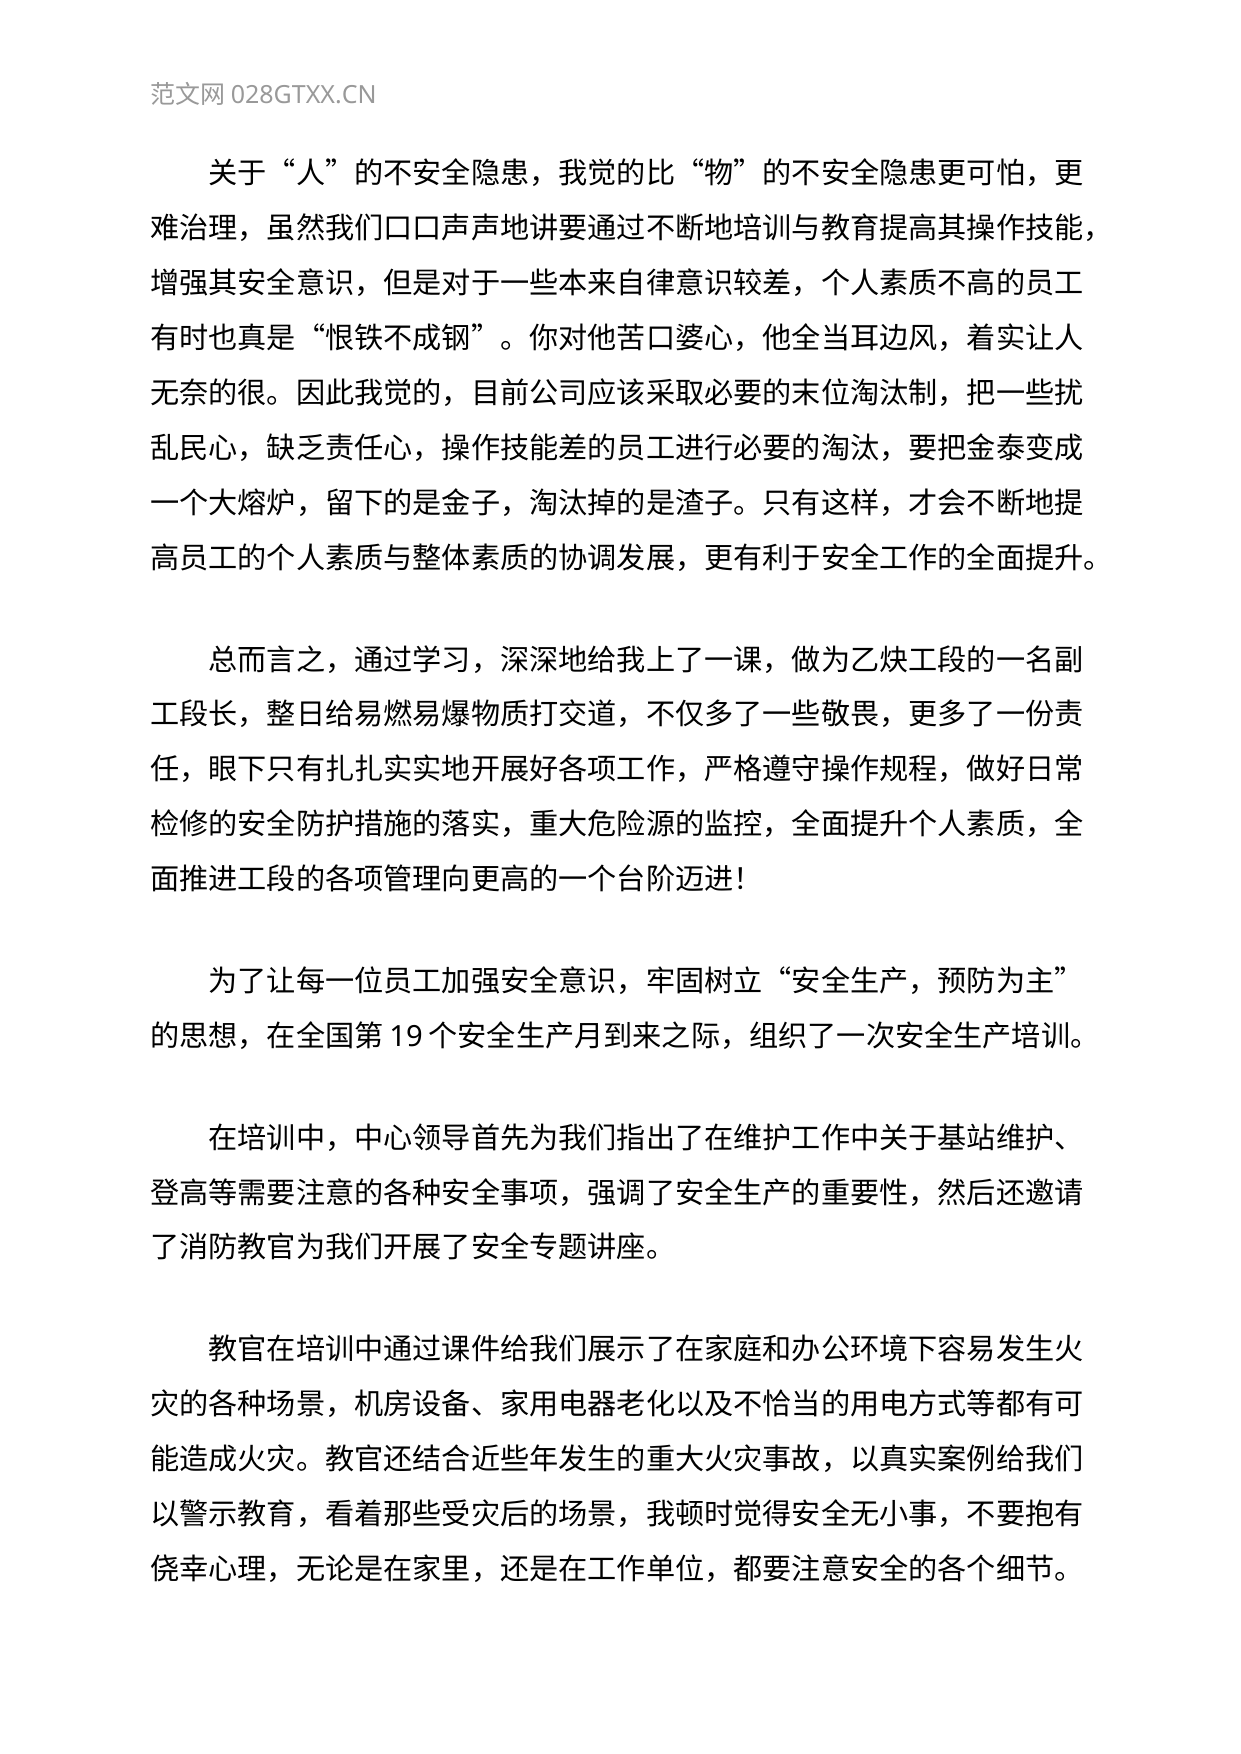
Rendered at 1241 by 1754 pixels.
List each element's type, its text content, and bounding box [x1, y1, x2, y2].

text 教官在培训中通过课件给我们展示了在家庭和办公环境下容易发生火灾的各种场景，机房设备、家用电器老化以及不恰当的用电方式等都有可能造成火灾。教官还结合近些年发生的重大火灾事故，以真实案例给我们以警示教育，看着那些受灾后的场景，我顿时觉得安全无小事，不要抱有侥幸心理，无论是在家里，还是在工作单位，都要注意安全的各个细节。 [150, 1326, 1090, 1588]
text 在培训中，中心领导首先为我们指出了在维护工作中关于基站维护、登高等需要注意的各种安全事项，强调了安全生产的重要性，然后还邀请了消防教官为我们开展了安全专题讲座。 [150, 1114, 1090, 1266]
text 关于“人”的不安全隐患，我觉的比“物”的不安全隐患更可怕，更难治理，虽然我们口口声声地讲要通过不断地培训与教育提高其操作技能，增强其安全意识，但是对于一些本来自律意识较差，个人素质不高的员工有时也真是“恨铁不成钢”。你对他苦口婆心，他全当耳边风，着实让人无奈的很。因此我觉的，目前公司应该采取必要的末位淘汰制，把一些扰乱民心，缺乏责任心，操作技能差的员工进行必要的淘汰，要把金泰变成一个大熔炉，留下的是金子，淘汰掉的是渣子。只有这样，才会不断地提高员工的个人素质与整体素质的协调发展，更有利于安全工作的全面提升。 [150, 150, 1090, 577]
text 为了让每一位员工加强安全意识，牢固树立“安全生产，预防为主”的思想，在全国第19个安全生产月到来之际，组织了一次安全生产培训。 [150, 957, 1090, 1055]
text 总而言之，通过学习，深深地给我上了一课，做为乙炔工段的一名副工段长，整日给易燃易爆物质打交道，不仅多了一些敬畏，更多了一份责任，眼下只有扎扎实实地开展好各项工作，严格遵守操作规程，做好日常检修的安全防护措施的落实，重大危险源的监控，全面提升个人素质，全面推进工段的各项管理向更高的一个台阶迈进！ [150, 636, 1090, 898]
